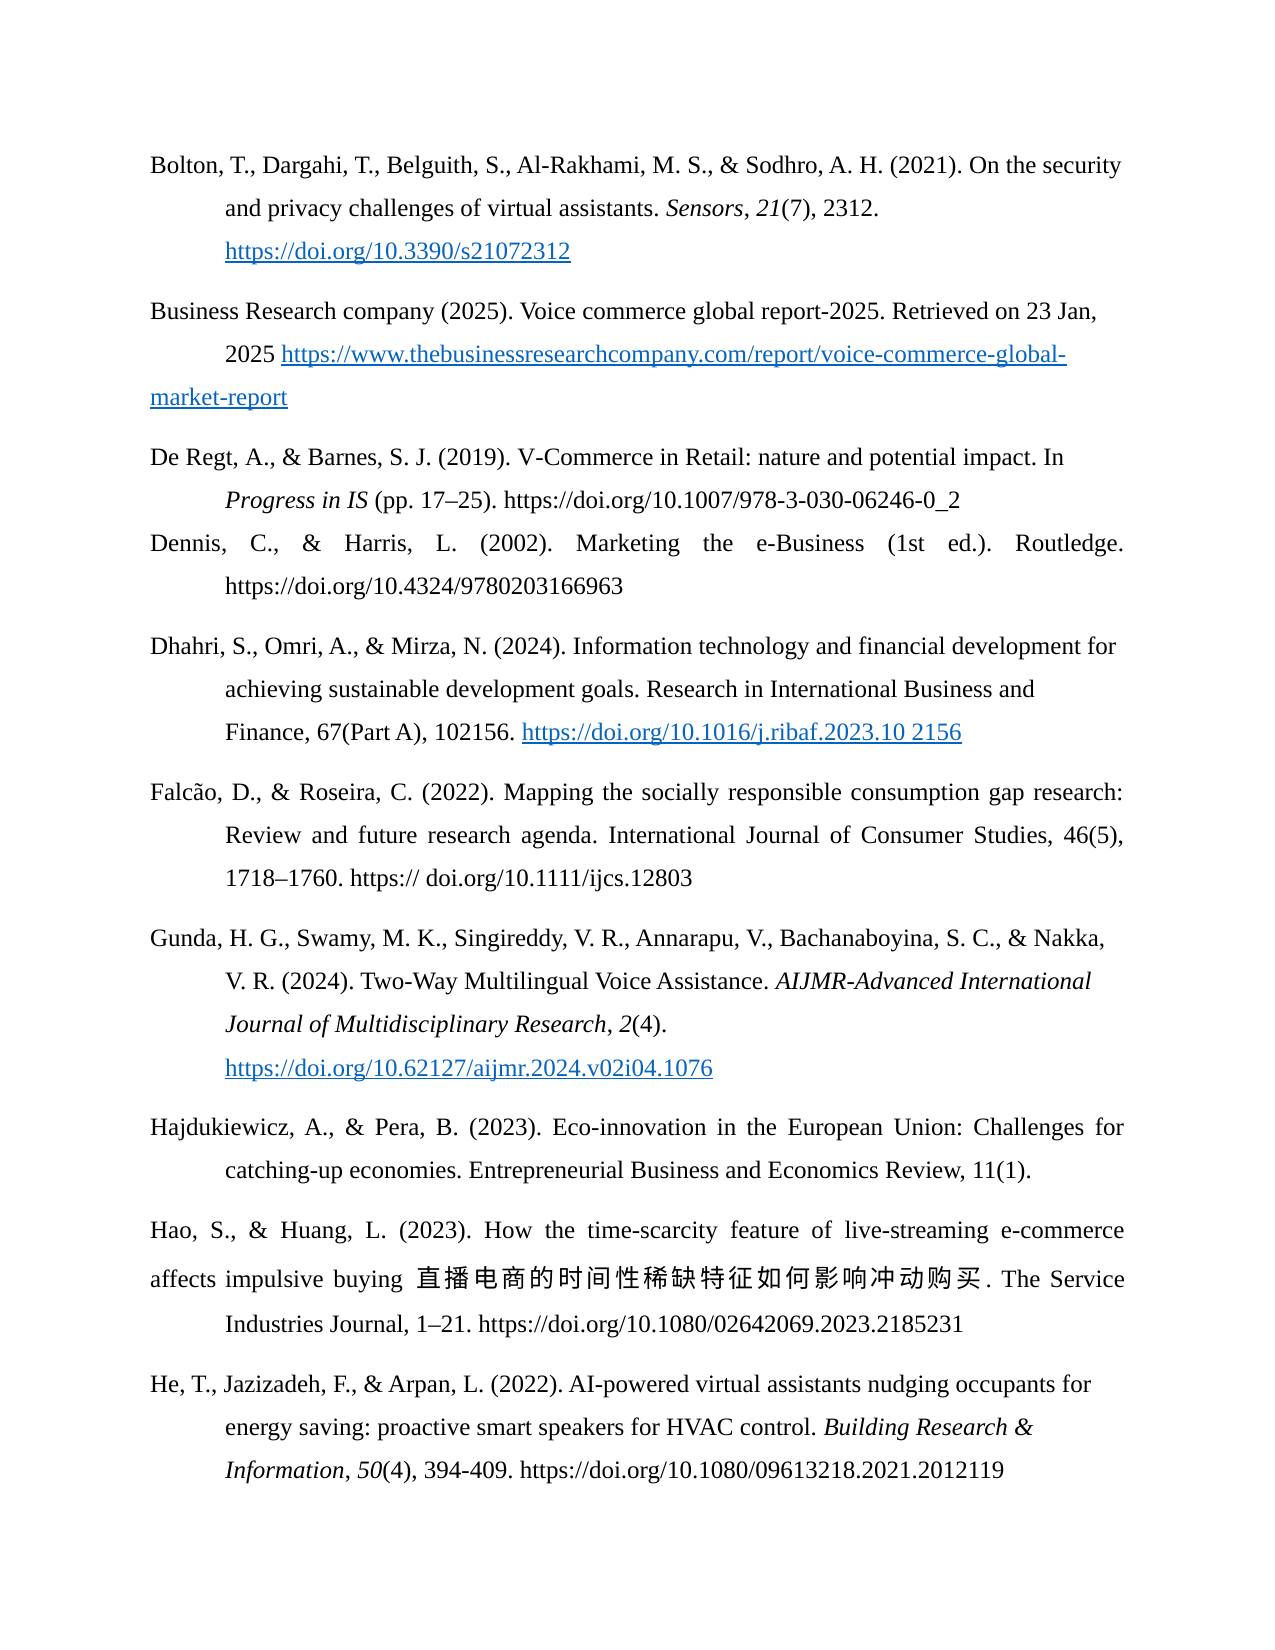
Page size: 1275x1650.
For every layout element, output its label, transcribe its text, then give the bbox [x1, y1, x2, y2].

text De Regt, A., & Barnes, S. J. (2019). V-Commerce in Retail: nature and potential impact. In Progress in IS (pp. 17–25). https://doi.org/10.1007/978-3-030-06246-0_2 [150, 442, 1125, 514]
text Business Research company (2025). Voice commerce global report-2025. Retrieved on 23 Jan, 2025 https://www.thebusinessresearchcompany.com/report/voice-commerce-global-market-report [150, 296, 1125, 411]
text Dennis, C., & Harris, L. (2002). Marketing the e-Business (1st ed.). Routledge. https://doi.org/10.4324/9780203166963 [150, 528, 1125, 600]
text Gunda, H. G., Swamy, M. K., Singireddy, V. R., Annarapu, V., Bachanaboyina, S. C., & Nakka, V. R. (2024). Two-Way Multilingual Voice Assistance. AIJMR-Advanced International Journal of Multidisciplinary Research, 2(4). https://doi.org/10.62127/aijmr.2024.v02i04.1076 [150, 923, 1125, 1081]
text Hao, S., & Huang, L. (2023). How the time-scarcity feature of live-streaming e-commerce affects impulsive buying 直播电商的时间性稀缺特征如何影响冲动购买. The Service Industries Journal, 1–21. https://doi.org/10.1080/02642069.2023.2185231 [150, 1215, 1125, 1338]
text Bolton, T., Dargahi, T., Belguith, S., Al-Rakhami, M. S., & Sodhro, A. H. (2021). On the security and privacy challenges of virtual assistants. Sensors, 21(7), 2312. https://doi.org/10.3390/s21072312 [150, 150, 1125, 265]
text He, T., Jazizadeh, F., & Arpan, L. (2022). AI-powered virtual assistants nudging occupants for energy saving: proactive smart speakers for HVAC control. Building Research & Information, 50(4), 394-409. https://doi.org/10.1080/09613218.2021.2012119 [150, 1369, 1125, 1484]
text Falcão, D., & Roseira, C. (2022). Mapping the socially responsible consumption gap research: Review and future research agenda. International Journal of Consumer Studies, 46(5), 1718–1760. https:// doi.org/10.1111/ijcs.12803 [150, 777, 1125, 892]
text Dhahri, S., Omri, A., & Mirza, N. (2024). Information technology and financial development for achieving sustainable development goals. Research in International Business and Finance, 67(Part A), 102156. https://doi.org/10.1016/j.ribaf.2023.10 2156 [150, 631, 1125, 746]
text Hajdukiewicz, A., & Pera, B. (2023). Eco-innovation in the European Union: Challenges for catching-up economies. Entrepreneurial Business and Economics Review, 11(1). [150, 1112, 1125, 1184]
